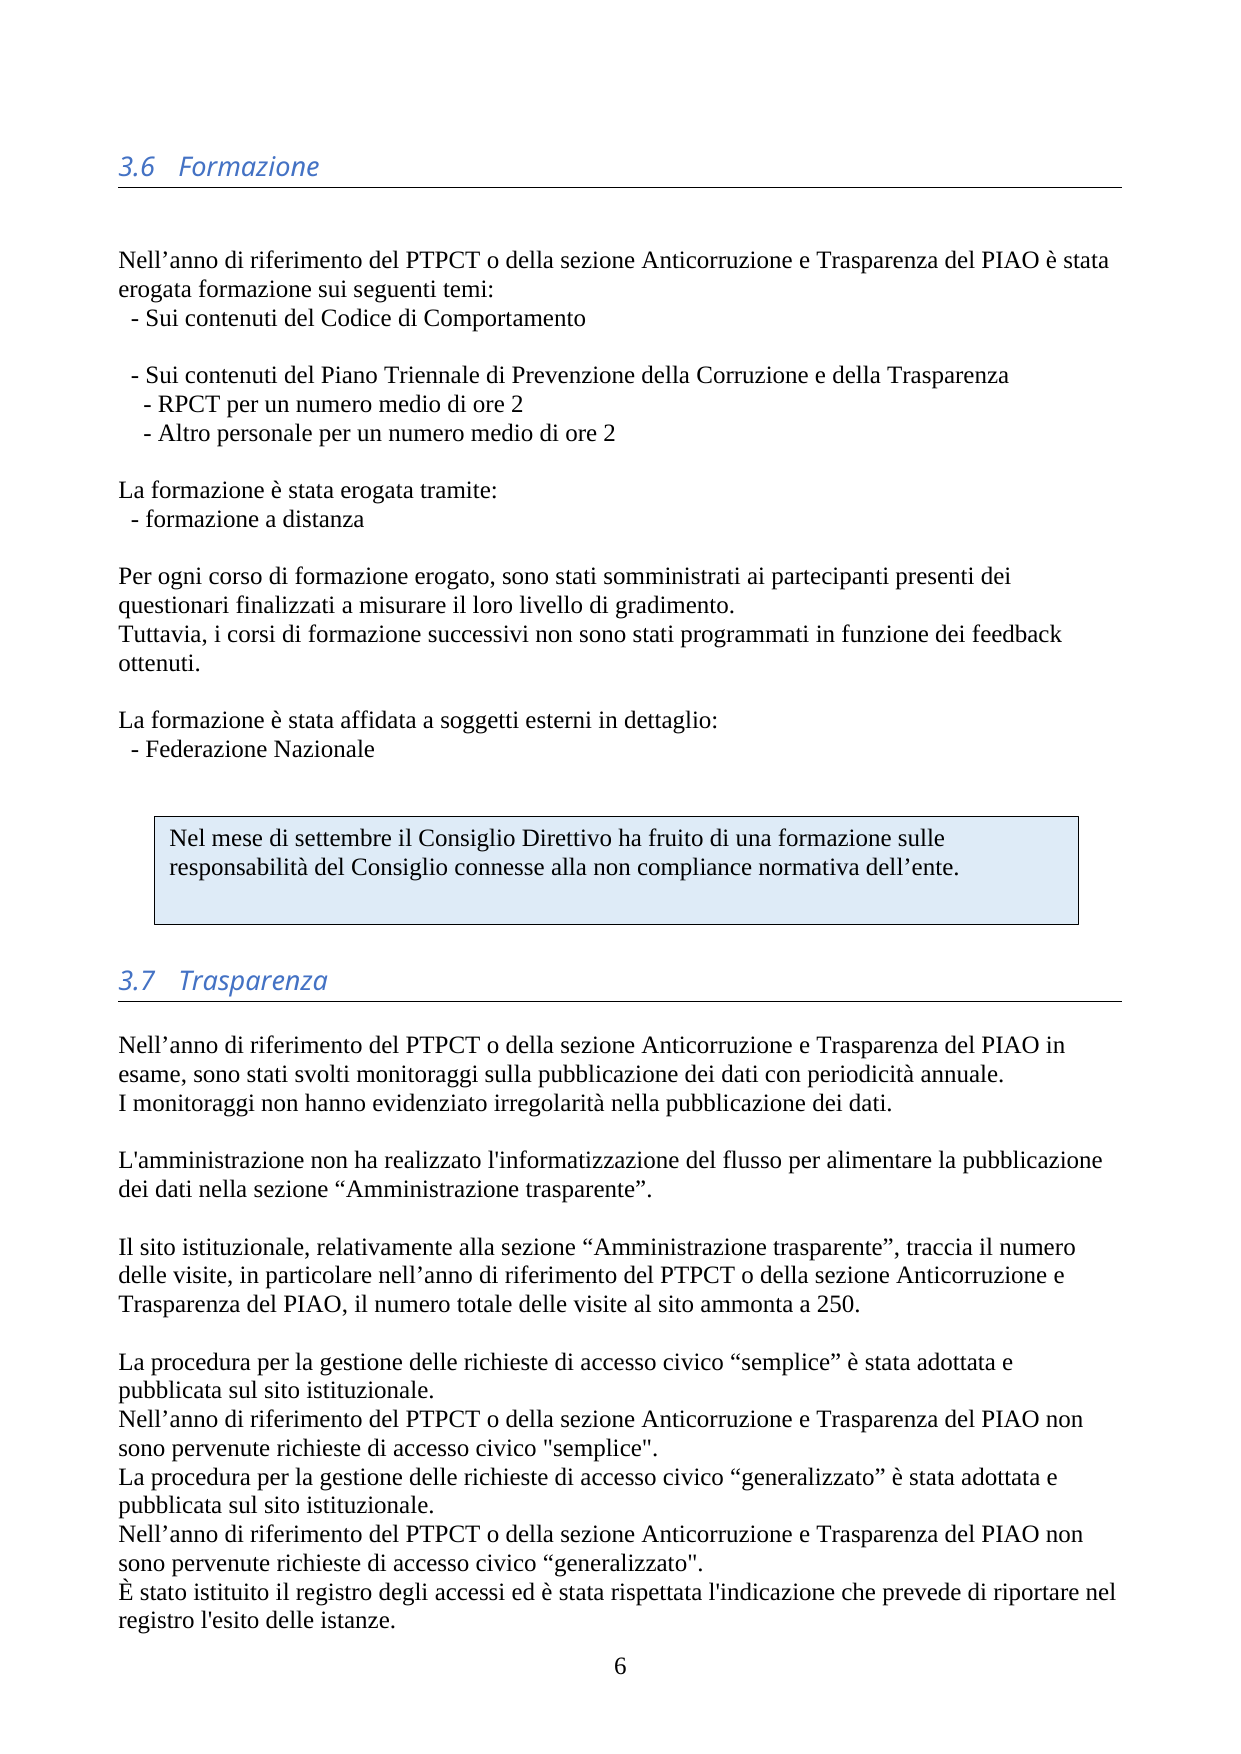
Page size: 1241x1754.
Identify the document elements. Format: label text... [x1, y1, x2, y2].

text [118, 1145, 1122, 1634]
text Nell’anno di riferimento del PTPCT o della sezione Anticorruzione e Trasparenza del PIAO in esame, sono stati svolti monitoraggi sulla pubblicazione dei dati con periodicità annuale. I monitoraggi non hanno evidenziato irregolarità nella pubblicazione dei dati. [118, 1030, 1122, 1117]
text Nell’anno di riferimento del PTPCT o della sezione Anticorruzione e Trasparenza del PIAO è stata erogata formazione sui seguenti temi: - Sui contenuti del Codice di Comportamento - Sui contenuti del Piano Triennale di Prevenzione della Corruzione e della Trasparenza - RPCT per un numero medio di ore 2 - Altro personale per un numero medio di ore 2 [118, 245, 1122, 446]
text La formazione è stata erogata tramite: - formazione a distanza Per ogni corso di formazione erogato, sono stati somministrati ai partecipanti presenti dei questionari finalizzati a misurare il loro livello di gradimento. Tuttavia, i corsi di formazione successivi non sono stati programmati in funzione dei feedback ottenuti. La formazione è stata affidata a soggetti esterni in dettaglio: - Federazione Nazionale [118, 475, 1122, 763]
subtitle Formazione [118, 148, 1122, 187]
subtitle Trasparenza [118, 962, 1122, 1001]
